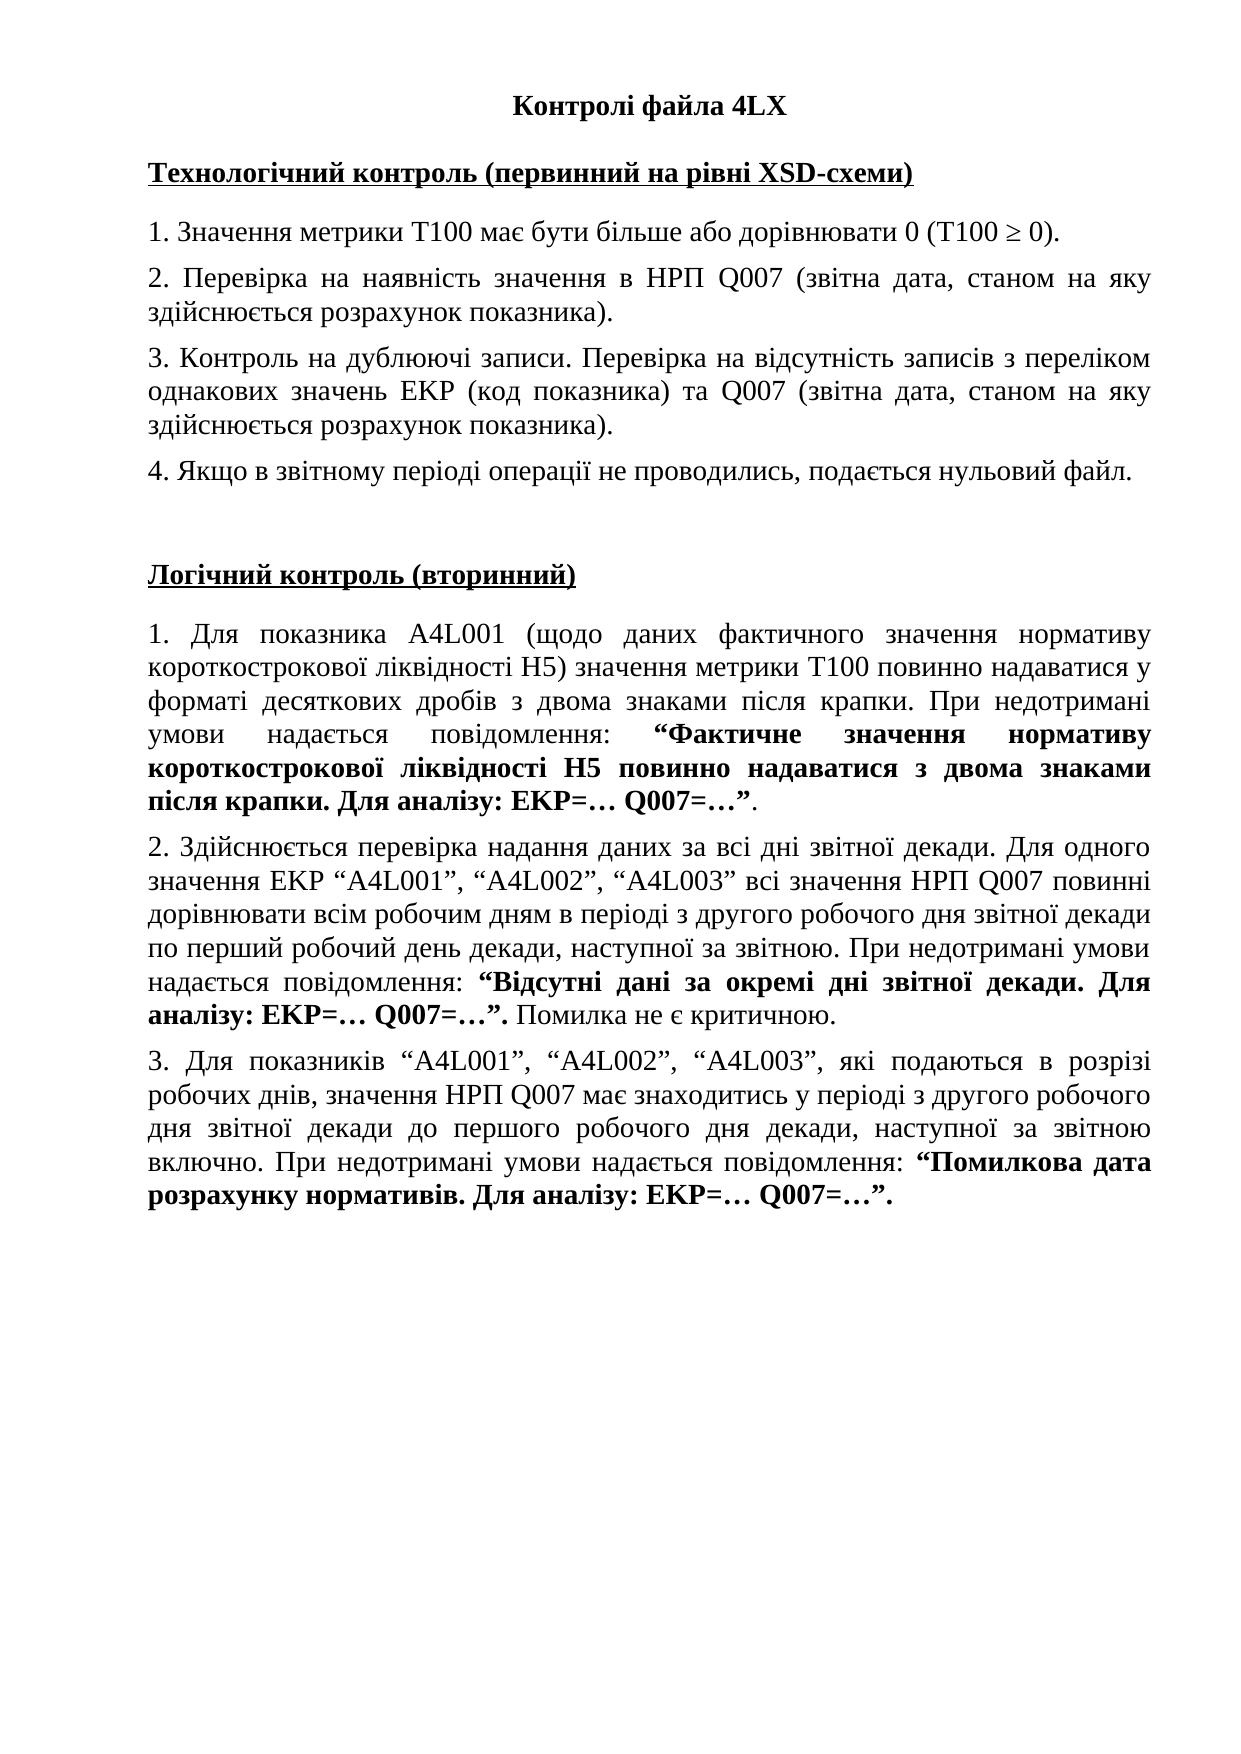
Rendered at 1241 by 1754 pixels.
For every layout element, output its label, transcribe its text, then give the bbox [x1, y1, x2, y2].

text 3. Для показників “A4L001”, “A4L002”, “A4L003”, які подаються в розрізі робочих днів, значення НРП Q007 має знаходитись у періоді з другого робочого дня звітної декади до першого робочого дня декади, наступної за звітною включно. При недотримані умови надається повідомлення: “Помилкова дата розрахунку нормативів. Для аналізу: EKP=… Q007=…”. [148, 1043, 1152, 1211]
text 2. Здійснюється перевірка надання даних за всі дні звітної декади. Для одного значення EKP “A4L001”, “A4L002”, “A4L003” всі значення НРП Q007 повинні дорівнювати всім робочим дням в періоді з другого робочого дня звітної декади по перший робочий день декади, наступної за звітною. При недотримані умови надається повідомлення: “Відсутні дані за окремі дні звітної декади. Для аналізу: EKP=… Q007=…”. Помилка не є критичною. [148, 829, 1152, 1031]
text Технологічний контроль (первинний на рівні XSD-схеми) [148, 156, 1152, 189]
text 1. Для показника A4L001 (щодо даних фактичного значення нормативу короткострокової ліквідності Н5) значення метрики T100 повинно надаватися у форматі десяткових дробів з двома знаками після крапки. При недотримані умови надається повідомлення: “Фактичне значення нормативу короткострокової ліквідності Н5 повинно надаватися з двома знаками після крапки. Для аналізу: EKP=… Q007=…”. [148, 616, 1152, 817]
list 2. Перевірка на наявність значення в НРП Q007 (звітна дата, станом на яку здійснюється розрахунок показника). [148, 260, 1152, 327]
text Контролі файла 4LX [148, 88, 1152, 122]
list 3. Контроль на дублюючі записи. Перевірка на відсутність записів з переліком однакових значень EKP (код показника) та Q007 (звітна дата, станом на яку здійснюється розрахунок показника). [148, 340, 1152, 440]
text Логічний контроль (вторинний) [148, 557, 1152, 591]
list 1. Значення метрики T100 має бути більше або дорівнювати 0 (T100 ≥ 0). [148, 214, 1152, 248]
text 4. Якщо в звітному періоді операції не проводились, подається нульовий файл. [148, 453, 1152, 486]
